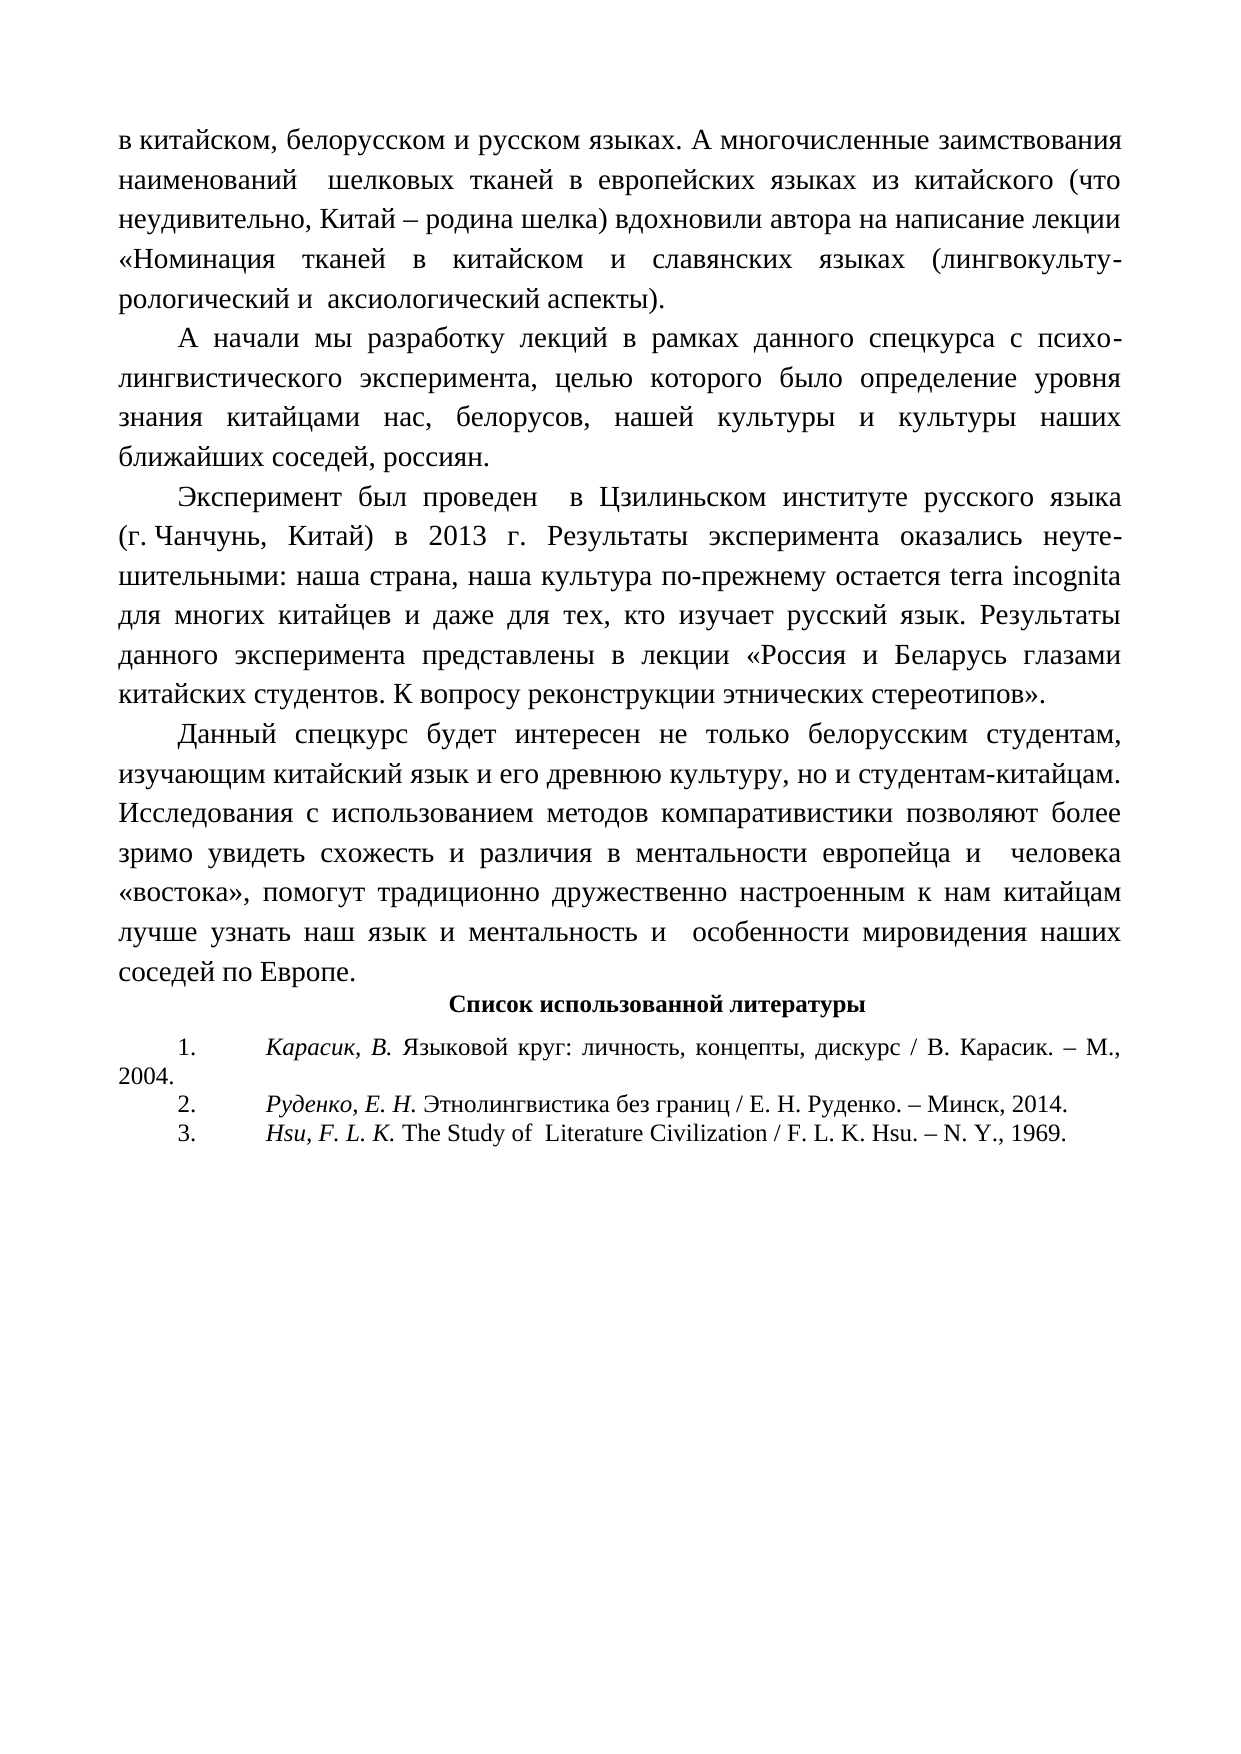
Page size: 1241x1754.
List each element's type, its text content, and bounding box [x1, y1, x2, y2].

text Список использованной литературы [118, 989, 1122, 1018]
list Карасик, В. Языковой круг: личность, концепты, дискурс / В. Карасик. – М., 2004. [118, 1032, 1122, 1089]
list Hsu, F. L. K. The Study of Literature Civilization / F. L. K. Hsu. – N. Y., 1969. [118, 1118, 1122, 1147]
text А начали мы разработку лекций в рамках данного спецкурса с психолингвистического эксперимента, целью которого было определение уровня знания китайцами нас, белорусов, нашей культуры и культуры наших ближайших соседей, россиян. [118, 316, 1122, 474]
text Данный спецкурс будет интересен не только белорусским студентам, изучающим китайский язык и его древнюю культуру, но и студентам-китайцам. Исследования с использованием методов компаративистики позволяют более зримо увидеть схожесть и различия в ментальности европейца и человека «востока», помогут традиционно дружественно настроенным к нам китайцам лучше узнать наш язык и ментальность и особенности мировидения наших соседей по Европе. [118, 712, 1122, 989]
list Руденко, Е. Н. Этнолингвистика без границ / Е. Н. Руденко. – Минск, 2014. [118, 1089, 1122, 1118]
text Эксперимент был проведен в Цзилиньском институте русского языка (г. Чанчунь, Китай) в 2013 г. Результаты эксперимента оказались неутешительными: наша страна, наша культура по-прежнему остается terra inсognita для многих китайцев и даже для тех, кто изучает русский язык. Результаты данного эксперимента представлены в лекции «Россия и Беларусь глазами китайских студентов. К вопросу реконструкции этнических стереотипов». [118, 474, 1122, 712]
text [118, 118, 1122, 316]
